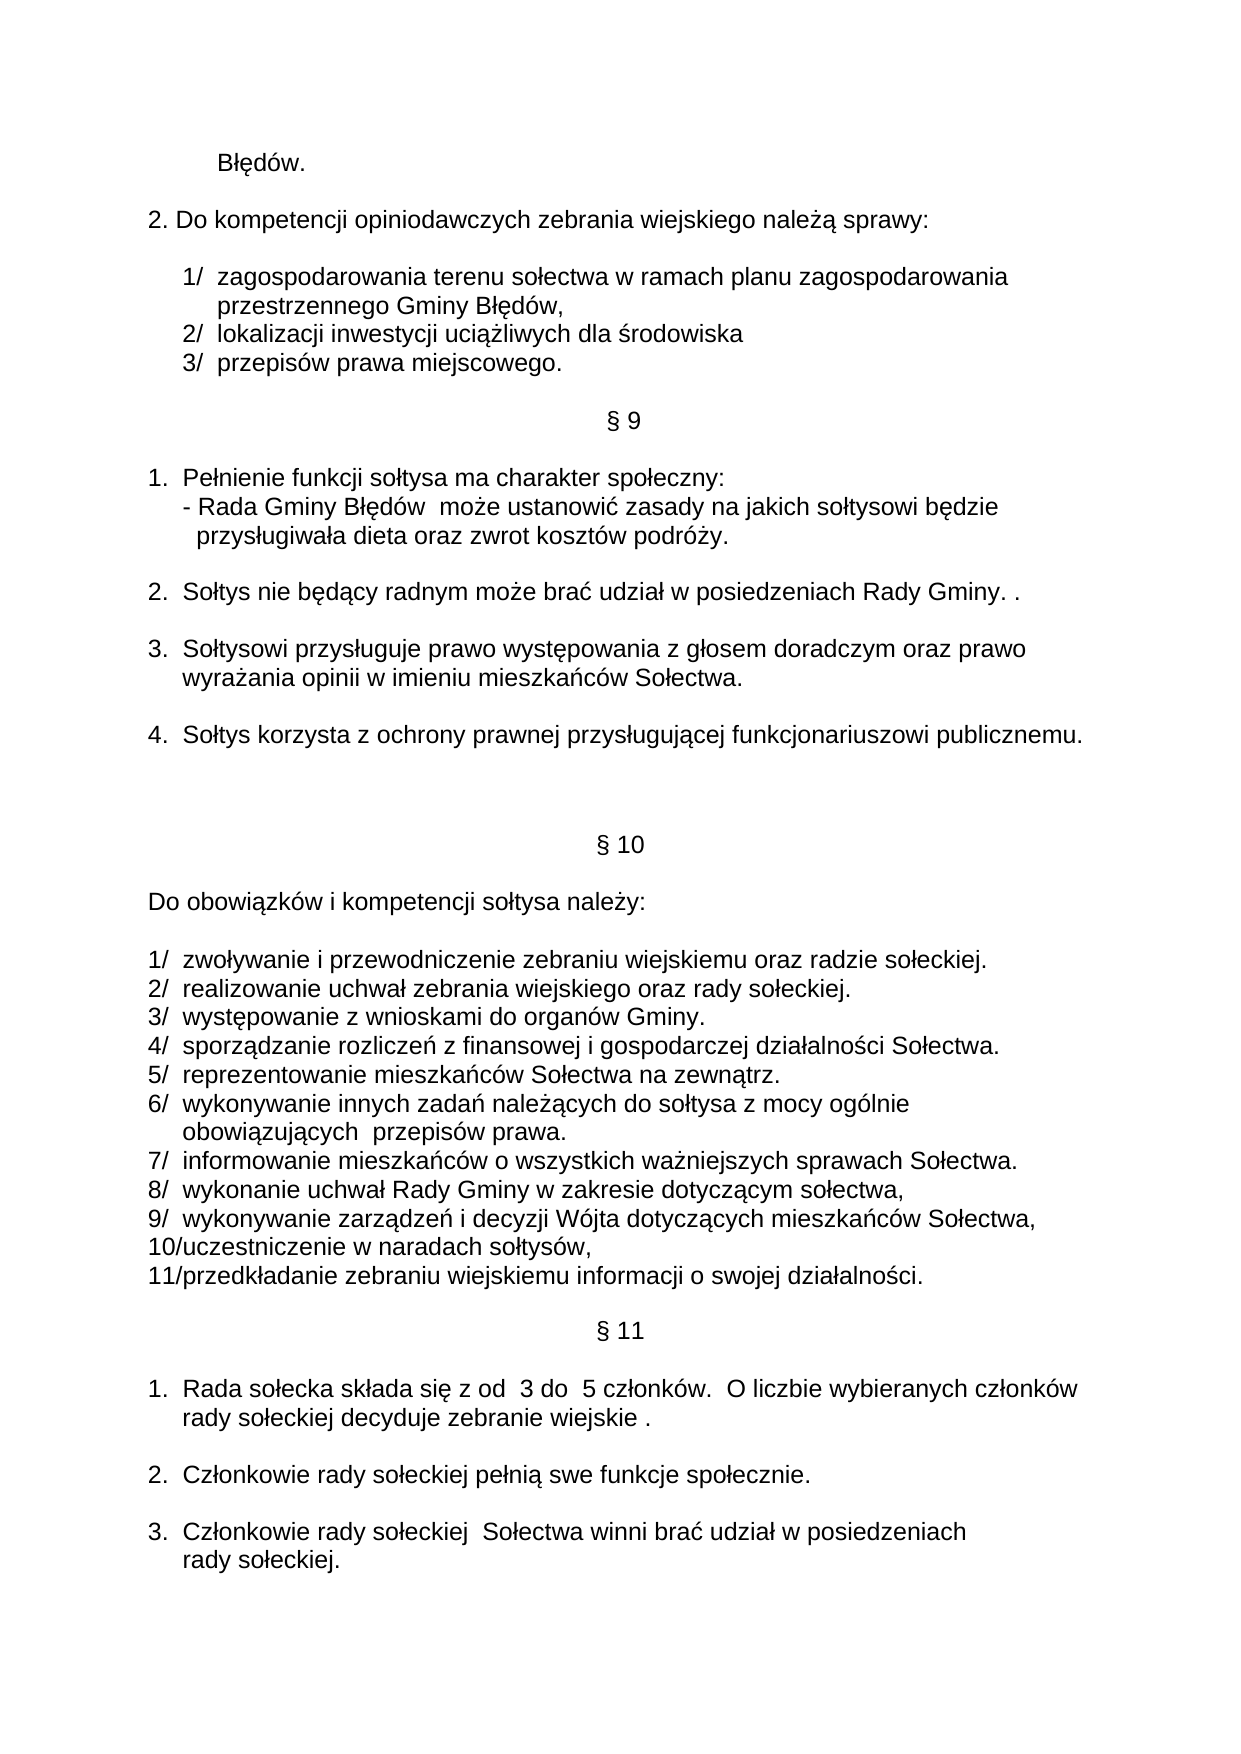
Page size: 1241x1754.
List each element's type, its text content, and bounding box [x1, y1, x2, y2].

text § 11 [148, 1316, 1093, 1345]
text 1. Rada sołecka składa się z od 3 do 5 członków. O liczbie wybieranych członków [148, 1374, 1093, 1402]
text 1/ zwoływanie i przewodniczenie zebraniu wiejskiemu oraz radzie sołeckiej. 2/ realizowanie uchwał zebrania wiejskiego oraz rady sołeckiej. 3/ występowanie z wnioskami do organów Gminy. 4/ sporządzanie rozliczeń z finansowej i gospodarczej działalności Sołectwa. 5/ reprezentowanie mieszkańców Sołectwa na zewnątrz. 6/ wykonywanie innych zadań należących do sołtysa z mocy ogólnie [148, 945, 1093, 1117]
text 9/ wykonywanie zarządzeń i decyzji Wójta dotyczących mieszkańców Sołectwa, [148, 1204, 1093, 1232]
text obowiązujących przepisów prawa. 7/ informowanie mieszkańców o wszystkich ważniejszych sprawach Sołectwa. 8/ wykonanie uchwał Rady Gminy w zakresie dotyczącym sołectwa, [148, 1117, 1093, 1204]
text Błędów. [148, 148, 1093, 176]
text 2. Do kompetencji opiniodawczych zebrania wiejskiego należą sprawy: [148, 205, 1093, 234]
text wyrażania opinii w imieniu mieszkańców Sołectwa. [148, 663, 1093, 720]
text § 10 [148, 830, 1093, 859]
text rady sołeckiej decyduje zebranie wiejskie . [148, 1402, 1093, 1460]
text 3. Sołtysowi przysługuje prawo występowania z głosem doradczym oraz prawo [148, 634, 1093, 663]
text 1. Pełnienie funkcji sołtysa ma charakter społeczny: - Rada Gminy Błędów może ustanowić zasady na jakich sołtysowi będzie [148, 463, 1093, 521]
text 3. Członkowie rady sołeckiej Sołectwa winni brać udział w posiedzeniach rady sołeckiej. [148, 1517, 1093, 1602]
text Do obowiązków i kompetencji sołtysa należy: [148, 859, 1093, 916]
text 2. Członkowie rady sołeckiej pełnią swe funkcje społecznie. [148, 1460, 1093, 1517]
text 2. Sołtys nie będący radnym może brać udział w posiedzeniach Rady Gminy. . [148, 577, 1093, 634]
text 11/przedkładanie zebraniu wiejskiemu informacji o swojej działalności. [148, 1261, 1093, 1290]
text § 9 [148, 406, 1093, 434]
text 10/uczestniczenie w naradach sołtysów, [148, 1232, 1093, 1261]
text przysługiwała dieta oraz zwrot kosztów podróży. [148, 521, 1093, 577]
text 1/ zagospodarowania terenu sołectwa w ramach planu zagospodarowania [148, 262, 1093, 291]
text przestrzennego Gminy Błędów, 2/ lokalizacji inwestycji uciążliwych dla środowiska 3/ przepisów prawa miejscowego. [148, 291, 1093, 377]
text 4. Sołtys korzysta z ochrony prawnej przysługującej funkcjonariuszowi publicznemu. [148, 720, 1093, 748]
